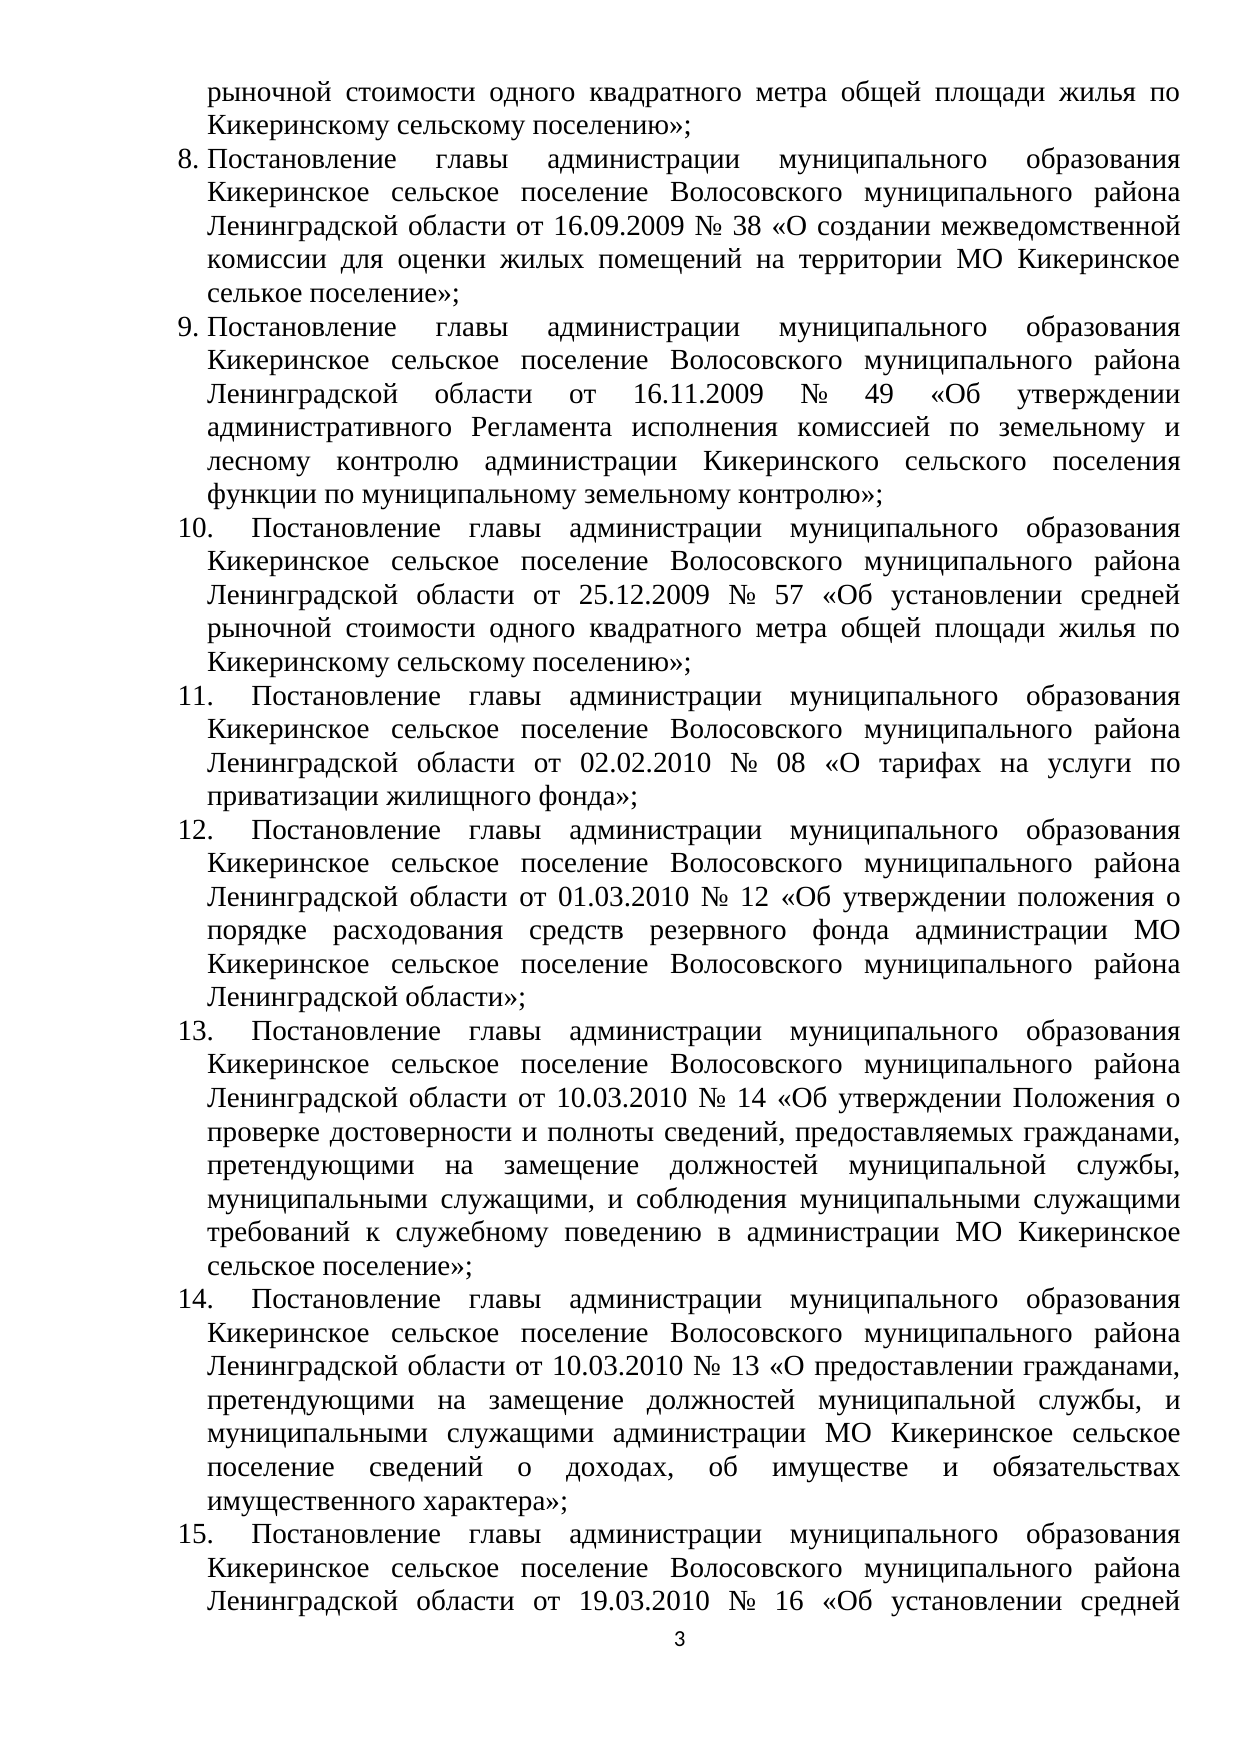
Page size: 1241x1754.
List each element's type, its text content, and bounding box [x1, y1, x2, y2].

list Постановление главы администрации муниципального образования Кикеринское сельское поселение Волосовского муниципального района Ленинградской области от 10.03.2010 № 13 «О предоставлении гражданами, претендующими на замещение должностей муниципальной службы, и муниципальными служащими администрации МО Кикеринское сельское поселение сведений о доходах, об имуществе и обязательствах имущественного характера»; [177, 1281, 1181, 1516]
list Постановление главы администрации муниципального образования Кикеринское сельское поселение Волосовского муниципального района Ленинградской области от 02.02.2010 № 08 «О тарифах на услуги по приватизации жилищного фонда»; [177, 678, 1181, 812]
list Постановление главы администрации муниципального образования Кикеринское сельское поселение Волосовского муниципального района Ленинградской области от 16.09.2009 № 38 «О создании межведомственной комиссии для оценки жилых помещений на территории МО Кикеринское селькое поселение»; [177, 141, 1181, 309]
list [177, 74, 1181, 141]
list Постановление главы администрации муниципального образования Кикеринское сельское поселение Волосовского муниципального района Ленинградской области от 25.12.2009 № 57 «Об установлении средней рыночной стоимости одного квадратного метра общей площади жилья по Кикеринскому сельскому поселению»; [177, 510, 1181, 678]
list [177, 1516, 1181, 1617]
list Постановление главы администрации муниципального образования Кикеринское сельское поселение Волосовского муниципального района Ленинградской области от 16.11.2009 № 49 «Об утверждении административного Регламента исполнения комиссией по земельному и лесному контролю администрации Кикеринского сельского поселения функции по муниципальному земельному контролю»; [177, 309, 1181, 510]
list Постановление главы администрации муниципального образования Кикеринское сельское поселение Волосовского муниципального района Ленинградской области от 10.03.2010 № 14 «Об утверждении Положения о проверке достоверности и полноты сведений, предоставляемых гражданами, претендующими на замещение должностей муниципальной службы, муниципальными служащими, и соблюдения муниципальными служащими требований к служебному поведению в администрации МО Кикеринское сельское поселение»; [177, 1013, 1181, 1281]
list Постановление главы администрации муниципального образования Кикеринское сельское поселение Волосовского муниципального района Ленинградской области от 01.03.2010 № 12 «Об утверждении положения о порядке расходования средств резервного фонда администрации МО Кикеринское сельское поселение Волосовского муниципального района Ленинградской области»; [177, 812, 1181, 1013]
